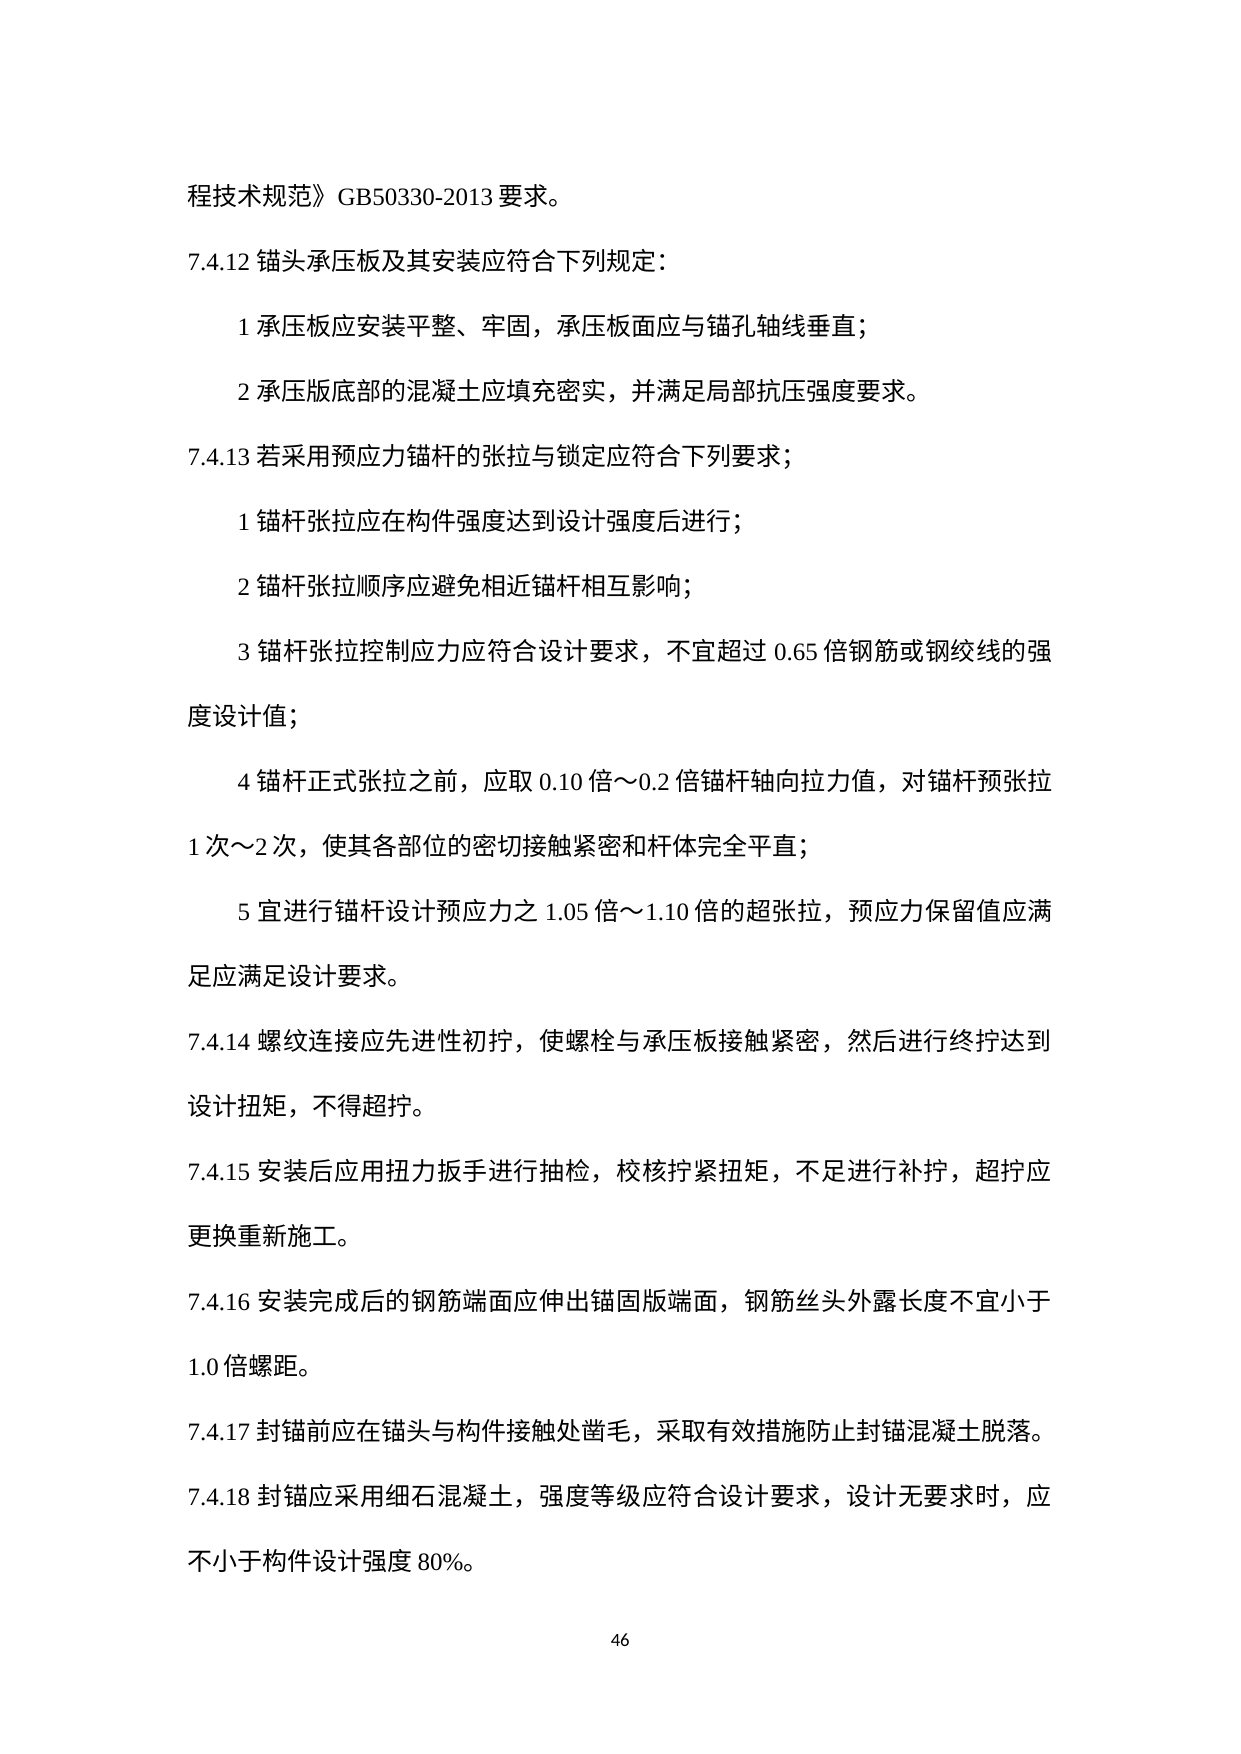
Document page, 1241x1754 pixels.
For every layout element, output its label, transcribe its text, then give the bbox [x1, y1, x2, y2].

text 5 宜进行锚杆设计预应力之1.05倍～1.10倍的超张拉，预应力保留值应满足应满足设计要求。 [187, 877, 1053, 1007]
text 7.4.16 安装完成后的钢筋端面应伸出锚固版端面，钢筋丝头外露长度不宜小于1.0倍螺距。 [187, 1267, 1053, 1397]
text 2 承压版底部的混凝土应填充密实，并满足局部抗压强度要求。 [187, 357, 1053, 422]
text 7.4.14 螺纹连接应先进性初拧，使螺栓与承压板接触紧密，然后进行终拧达到设计扭矩，不得超拧。 [187, 1007, 1053, 1137]
text 7.4.15 安装后应用扭力扳手进行抽检，校核拧紧扭矩，不足进行补拧，超拧应更换重新施工。 [187, 1137, 1053, 1267]
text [187, 162, 1053, 227]
text 1 承压板应安装平整、牢固，承压板面应与锚孔轴线垂直； [187, 292, 1053, 357]
text 7.4.17 封锚前应在锚头与构件接触处凿毛，采取有效措施防止封锚混凝土脱落。 [187, 1397, 1053, 1462]
text 1 锚杆张拉应在构件强度达到设计强度后进行； [187, 487, 1053, 552]
text 3 锚杆张拉控制应力应符合设计要求，不宜超过0.65倍钢筋或钢绞线的强度设计值； [187, 617, 1053, 747]
text 4 锚杆正式张拉之前，应取0.10倍～0.2倍锚杆轴向拉力值，对锚杆预张拉1次～2次，使其各部位的密切接触紧密和杆体完全平直； [187, 747, 1053, 877]
text 7.4.13 若采用预应力锚杆的张拉与锁定应符合下列要求； [187, 422, 1053, 487]
text 2 锚杆张拉顺序应避免相近锚杆相互影响； [187, 552, 1053, 617]
text 7.4.18 封锚应采用细石混凝土，强度等级应符合设计要求，设计无要求时，应不小于构件设计强度80%。 [187, 1462, 1053, 1592]
text 7.4.12 锚头承压板及其安装应符合下列规定： [187, 227, 1053, 292]
